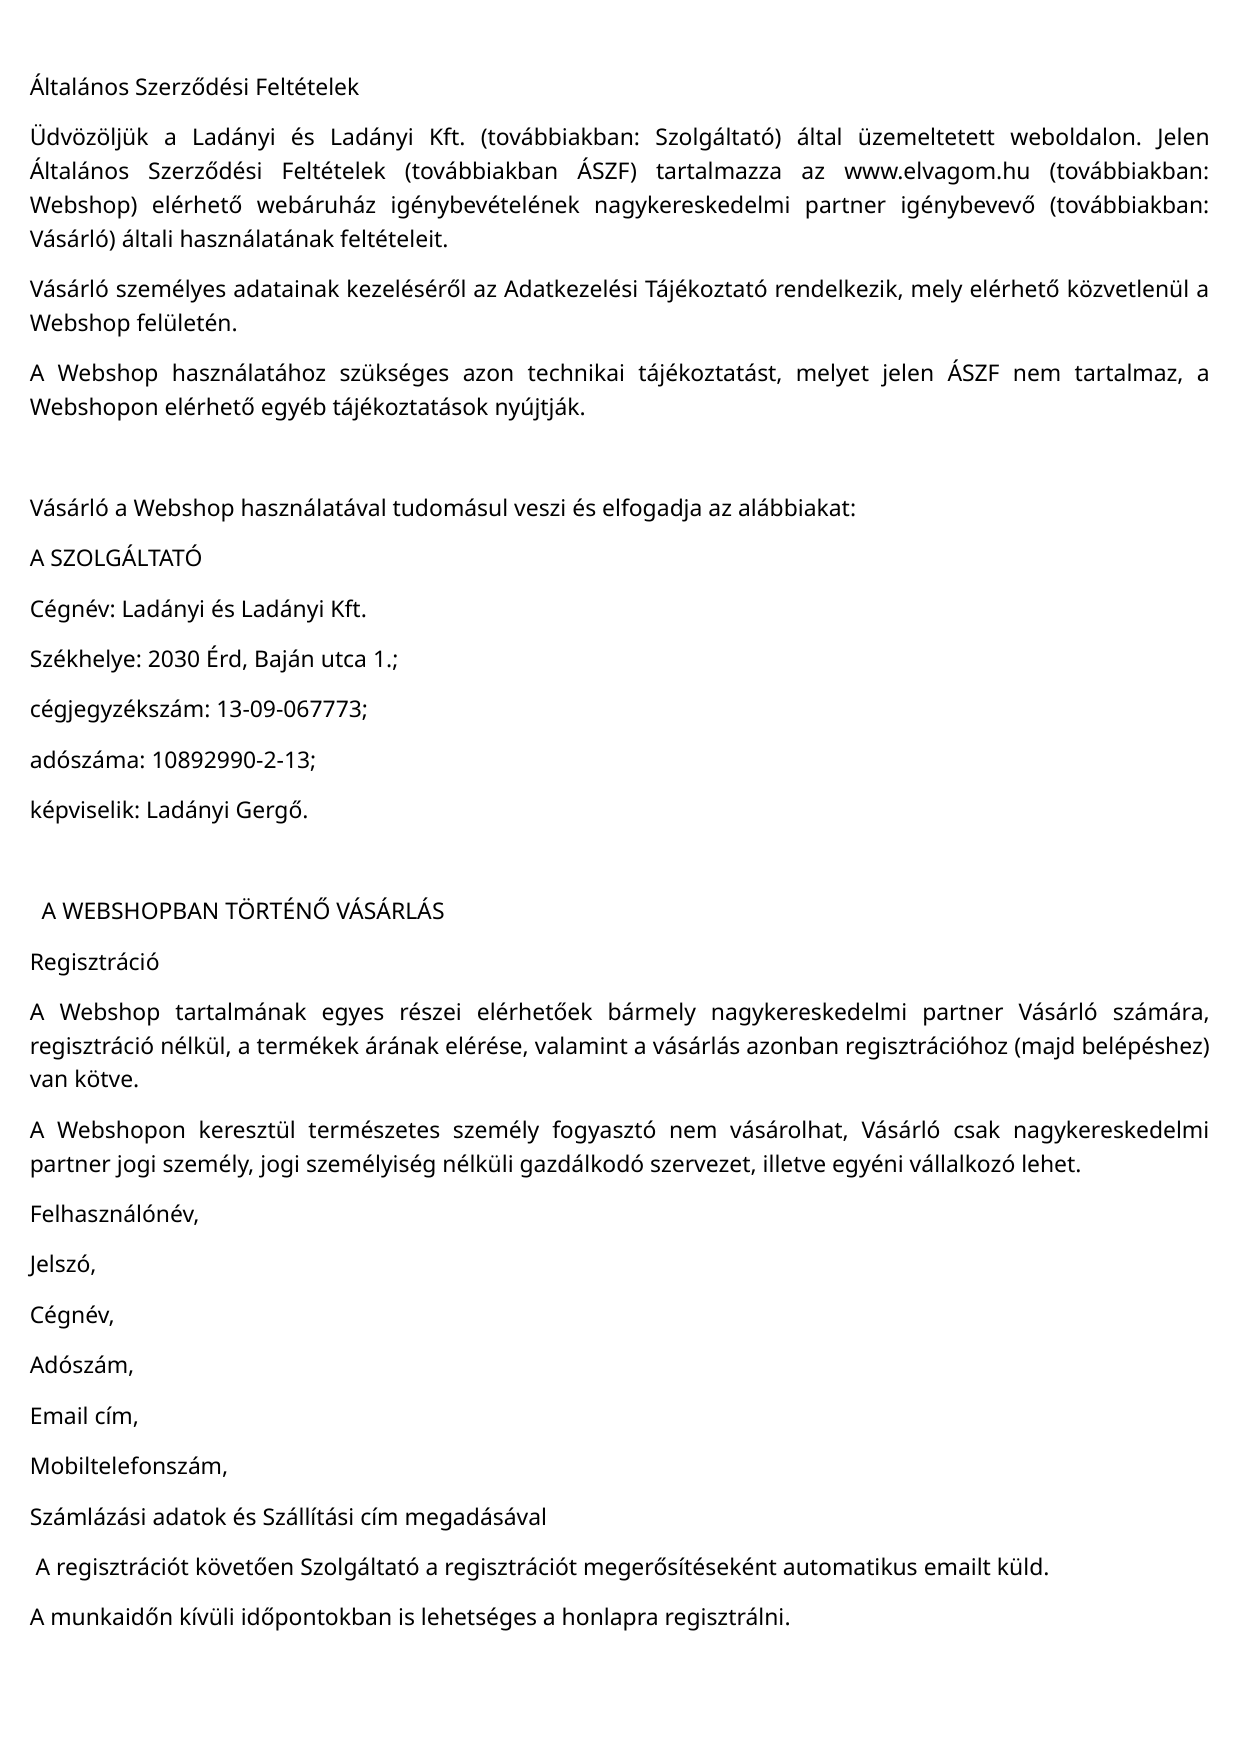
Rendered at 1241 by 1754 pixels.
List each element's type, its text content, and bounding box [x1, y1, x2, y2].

text Számlázási adatok és Szállítási cím megadásával [29, 1500, 1211, 1532]
text képviselik: Ladányi Gergő. [29, 794, 1211, 825]
text cégjegyzékszám: 13-09-067773; [29, 693, 1211, 724]
text A WEBSHOPBAN TÖRTÉNŐ VÁSÁRLÁS [29, 895, 1211, 926]
text Adószám, [29, 1349, 1211, 1380]
text Regisztráció [29, 945, 1211, 977]
text Jelszó, [29, 1248, 1211, 1279]
text Email cím, [29, 1399, 1211, 1431]
text A munkaidőn kívüli időpontokban is lehetséges a honlapra regisztrálni. [29, 1601, 1211, 1632]
text Általános Szerződési Feltételek [29, 71, 1211, 102]
text A Webshop tartalmának egyes részei elérhetőek bármely nagykereskedelmi partner Vásárló számára, regisztráció nélkül, a termékek árának elérése, valamint a vásárlás azonban regisztrációhoz (majd belépéshez) van kötve. [29, 996, 1211, 1094]
text Üdvözöljük a Ladányi és Ladányi Kft. (továbbiakban: Szolgáltató) által üzemeltetett weboldalon. Jelen Általános Szerződési Feltételek (továbbiakban ÁSZF) tartalmazza az www.elvagom.hu (továbbiakban: Webshop) elérhető webáruház igénybevételének nagykereskedelmi partner igénybevevő (továbbiakban: Vásárló) általi használatának feltételeit. [29, 121, 1211, 254]
text A Webshop használatához szükséges azon technikai tájékoztatást, melyet jelen ÁSZF nem tartalmaz, a Webshopon elérhető egyéb tájékoztatások nyújtják. [29, 357, 1211, 422]
text Vásárló személyes adatainak kezeléséről az Adatkezelési Tájékoztató rendelkezik, mely elérhető közvetlenül a Webshop felületén. [29, 273, 1211, 338]
text Vásárló a Webshop használatával tudomásul veszi és elfogadja az alábbiakat: [29, 492, 1211, 523]
text A regisztrációt követően Szolgáltató a regisztrációt megerősítéseként automatikus emailt küld. [29, 1551, 1211, 1582]
text A SZOLGÁLTATÓ [29, 542, 1211, 573]
text Székhelye: 2030 Érd, Baján utca 1.; [29, 643, 1211, 674]
text A Webshopon keresztül természetes személy fogyasztó nem vásárolhat, Vásárló csak nagykereskedelmi partner jogi személy, jogi személyiség nélküli gazdálkodó szervezet, illetve egyéni vállalkozó lehet. [29, 1114, 1211, 1179]
text Felhasználónév, [29, 1198, 1211, 1229]
text Mobiltelefonszám, [29, 1450, 1211, 1481]
text Cégnév, [29, 1299, 1211, 1330]
text adószáma: 10892990-2-13; [29, 744, 1211, 775]
text Cégnév: Ladányi és Ladányi Kft. [29, 592, 1211, 624]
